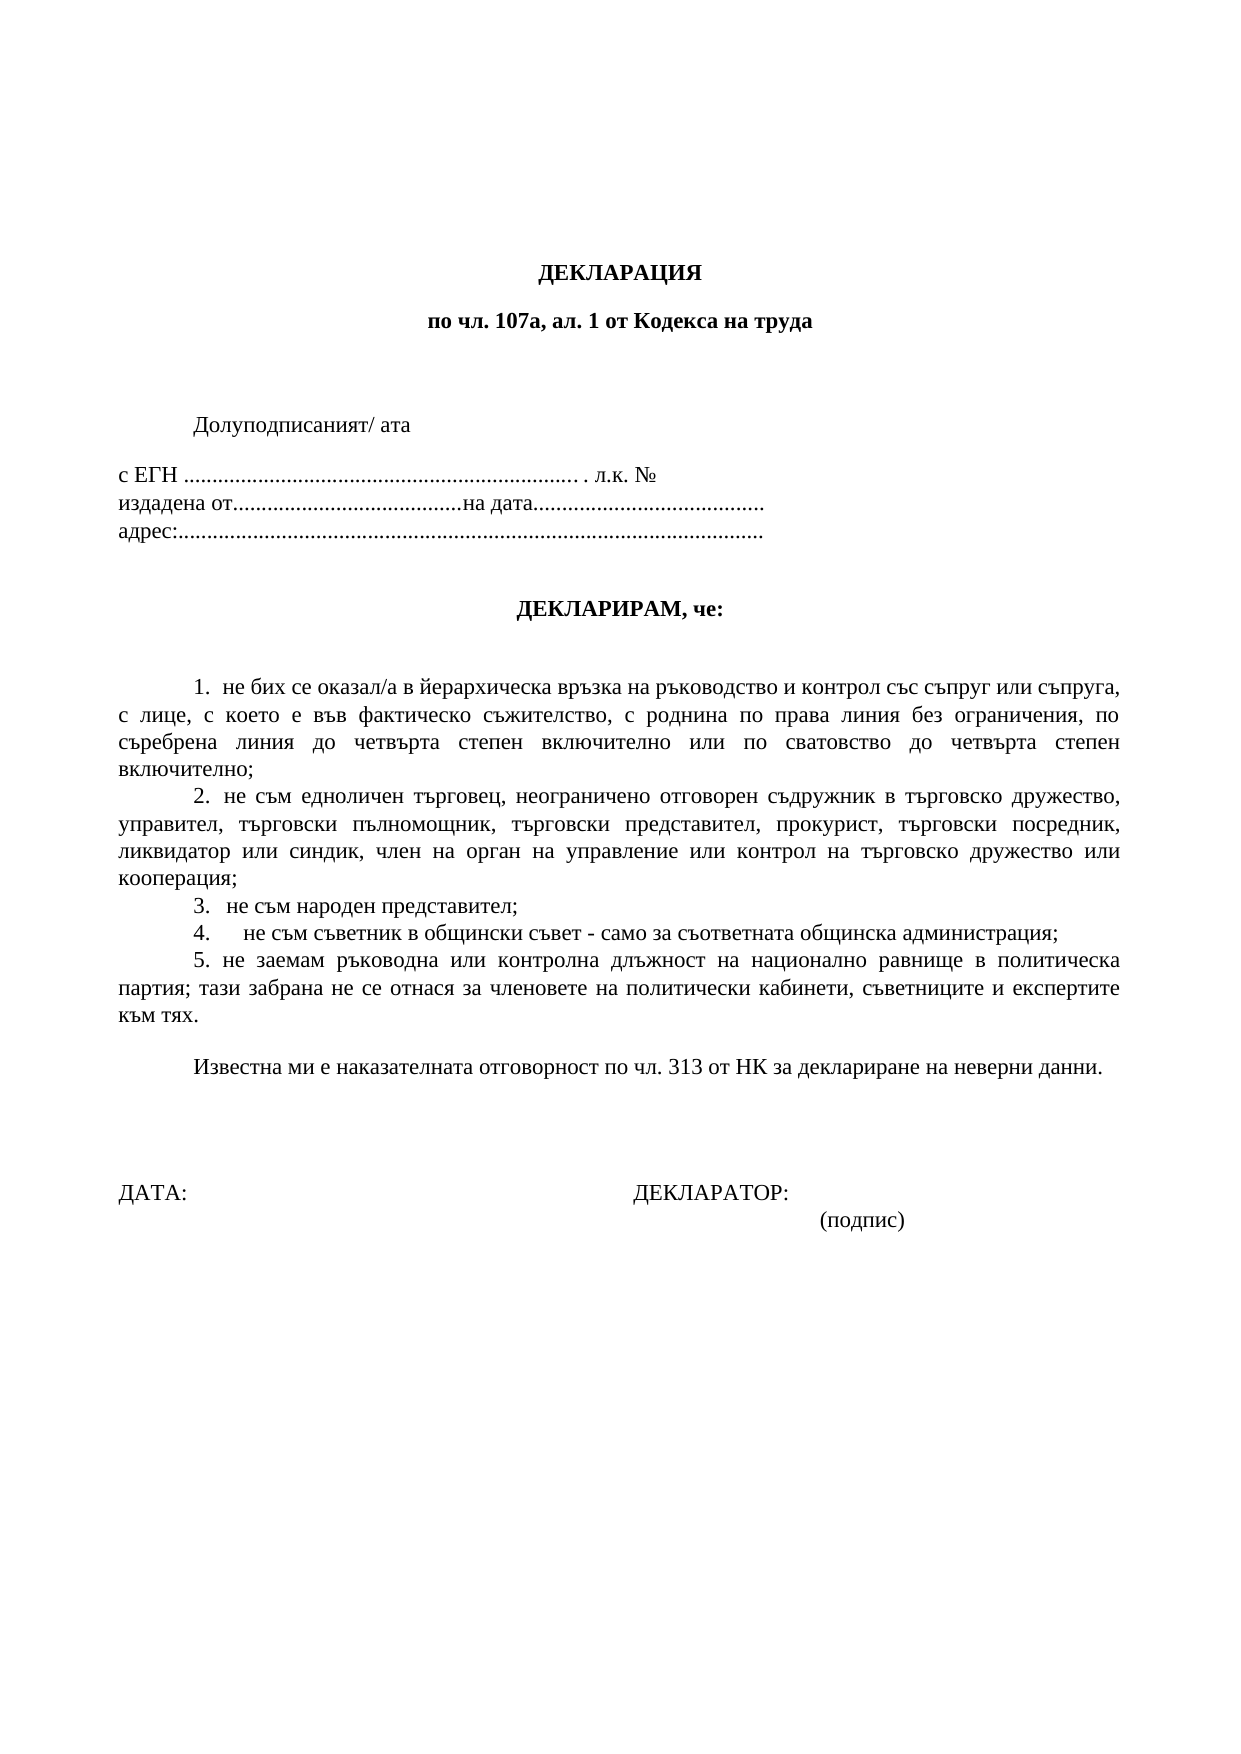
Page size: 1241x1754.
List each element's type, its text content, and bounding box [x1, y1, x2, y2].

list не заемам ръководна или контролна длъжност на национално равнище в политическа партия; тази забрана не се отнася за членовете на политически кабинети, съветниците и експертите към тях. [118, 946, 1122, 1028]
list не съм съветник в общински съвет - само за съответната общинска администрация; [118, 918, 1122, 946]
text по чл. 107а, ал. 1 от Кодекса на труда [118, 310, 1122, 333]
list не съм едноличен търговец, неограничено отговорен съдружник в търговско дружество, управител, търговски пълномощник, търговски представител, прокурист, търговски посредник, ликвидатор или синдик, член на орган на управление или контрол на търговско дружество или кооперация; [118, 782, 1122, 891]
text издадена от на дата [118, 488, 1122, 516]
text Известна ми е наказателната отговорност по чл. 313 от НК за деклариране на неверни данни. [118, 1053, 1122, 1080]
text Долуподписаният/ ата [118, 414, 1122, 437]
text с ЕГН л.к. № [118, 460, 1122, 488]
list не бих се оказал/а в йерархическа връзка на ръководство и контрол със съпруг или съпруга, с лице, с което е във фактическо съжителство, с роднина по права линия без ограничения, по съребрена линия до четвърта степен включително или по сватовство до четвърта степен включително; [118, 673, 1122, 782]
text ДЕКЛАРАЦИЯ [118, 262, 1122, 285]
text адрес: [118, 516, 1122, 544]
list не съм народен представител; [118, 891, 1122, 918]
text ДЕКЛАРИРАМ, че: [118, 598, 1122, 621]
